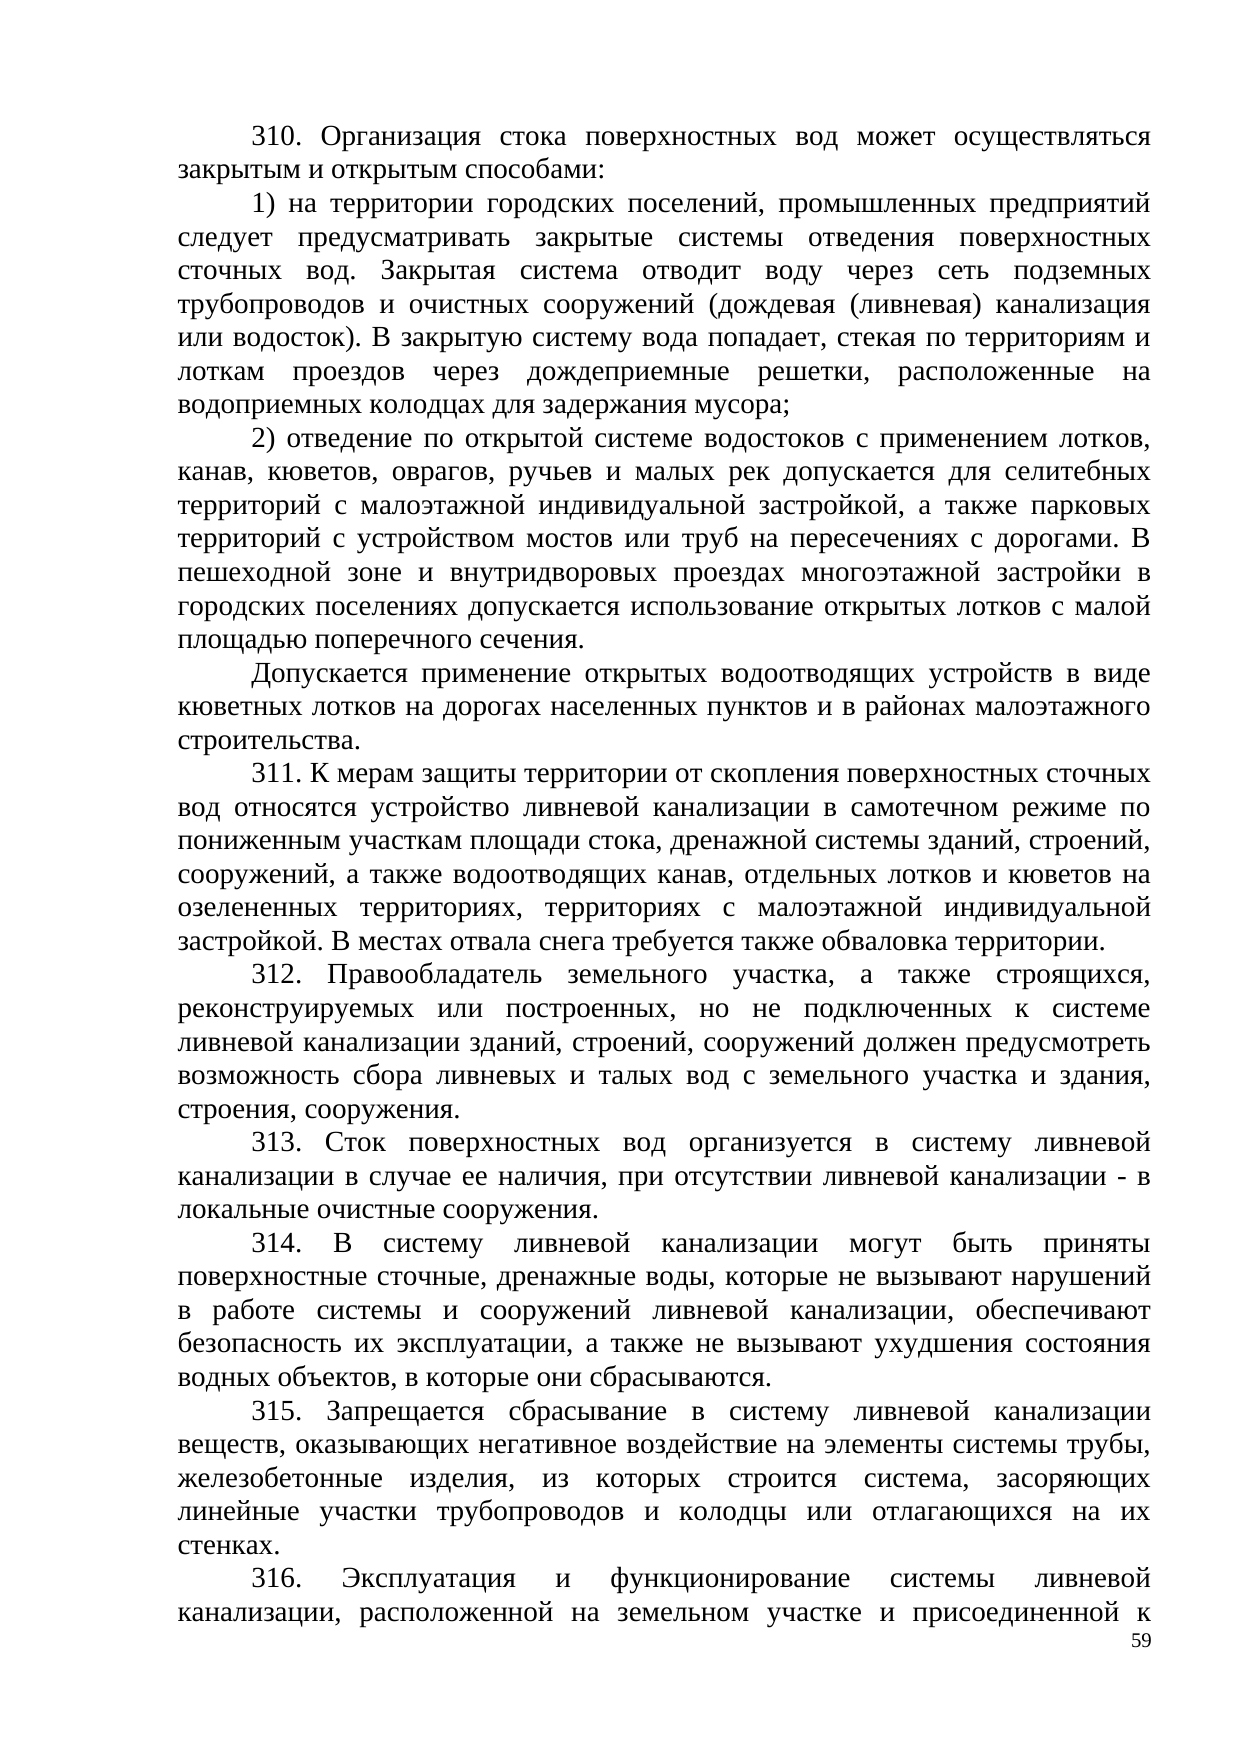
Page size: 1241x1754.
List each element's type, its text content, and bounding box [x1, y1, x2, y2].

text Допускается применение открытых водоотводящих устройств в виде кюветных лотков на дорогах населенных пунктов и в районах малоэтажного строительства. [177, 655, 1152, 755]
text 312. Правообладатель земельного участка, а также строящихся, реконструируемых или построенных, но не подключенных к системе ливневой канализации зданий, строений, сооружений должен предусмотреть возможность сбора ливневых и талых вод с земельного участка и здания, строения, сооружения. [177, 957, 1152, 1124]
text 311. К мерам защиты территории от скопления поверхностных сточных вод относятся устройство ливневой канализации в самотечном режиме по пониженным участкам площади стока, дренажной системы зданий, строений, сооружений, а также водоотводящих канав, отдельных лотков и кюветов на озелененных территориях, территориях с малоэтажной индивидуальной застройкой. В местах отвала снега требуется также обваловка территории. [177, 755, 1152, 957]
text 2) отведение по открытой системе водостоков с применением лотков, канав, кюветов, оврагов, ручьев и малых рек допускается для селитебных территорий с малоэтажной индивидуальной застройкой, а также парковых территорий с устройством мостов или труб на пересечениях с дорогами. В пешеходной зоне и внутридворовых проездах многоэтажной застройки в городских поселениях допускается использование открытых лотков с малой площадью поперечного сечения. [177, 420, 1152, 655]
text 315. Запрещается сбрасывание в систему ливневой канализации веществ, оказывающих негативное воздействие на элементы системы трубы, железобетонные изделия, из которых строится система, засоряющих линейные участки трубопроводов и колодцы или отлагающихся на их стенках. [177, 1393, 1152, 1560]
text 1) на территории городских поселений, промышленных предприятий следует предусматривать закрытые системы отведения поверхностных сточных вод. Закрытая система отводит воду через сеть подземных трубопроводов и очистных сооружений (дождевая (ливневая) канализация или водосток). В закрытую систему вода попадает, стекая по территориям и лоткам проездов через дождеприемные решетки, расположенные на водоприемных колодцах для задержания мусора; [177, 185, 1152, 420]
text 313. Сток поверхностных вод организуется в систему ливневой канализации в случае ее наличия, при отсутствии ливневой канализации - в локальные очистные сооружения. [177, 1124, 1152, 1225]
text 314. В систему ливневой канализации могут быть приняты поверхностные сточные, дренажные воды, которые не вызывают нарушений в работе системы и сооружений ливневой канализации, обеспечивают безопасность их эксплуатации, а также не вызывают ухудшения состояния водных объектов, в которые они сбрасываются. [177, 1225, 1152, 1393]
text 310. Организация стока поверхностных вод может осуществляться закрытым и открытым способами: [177, 118, 1152, 185]
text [177, 1560, 1152, 1627]
